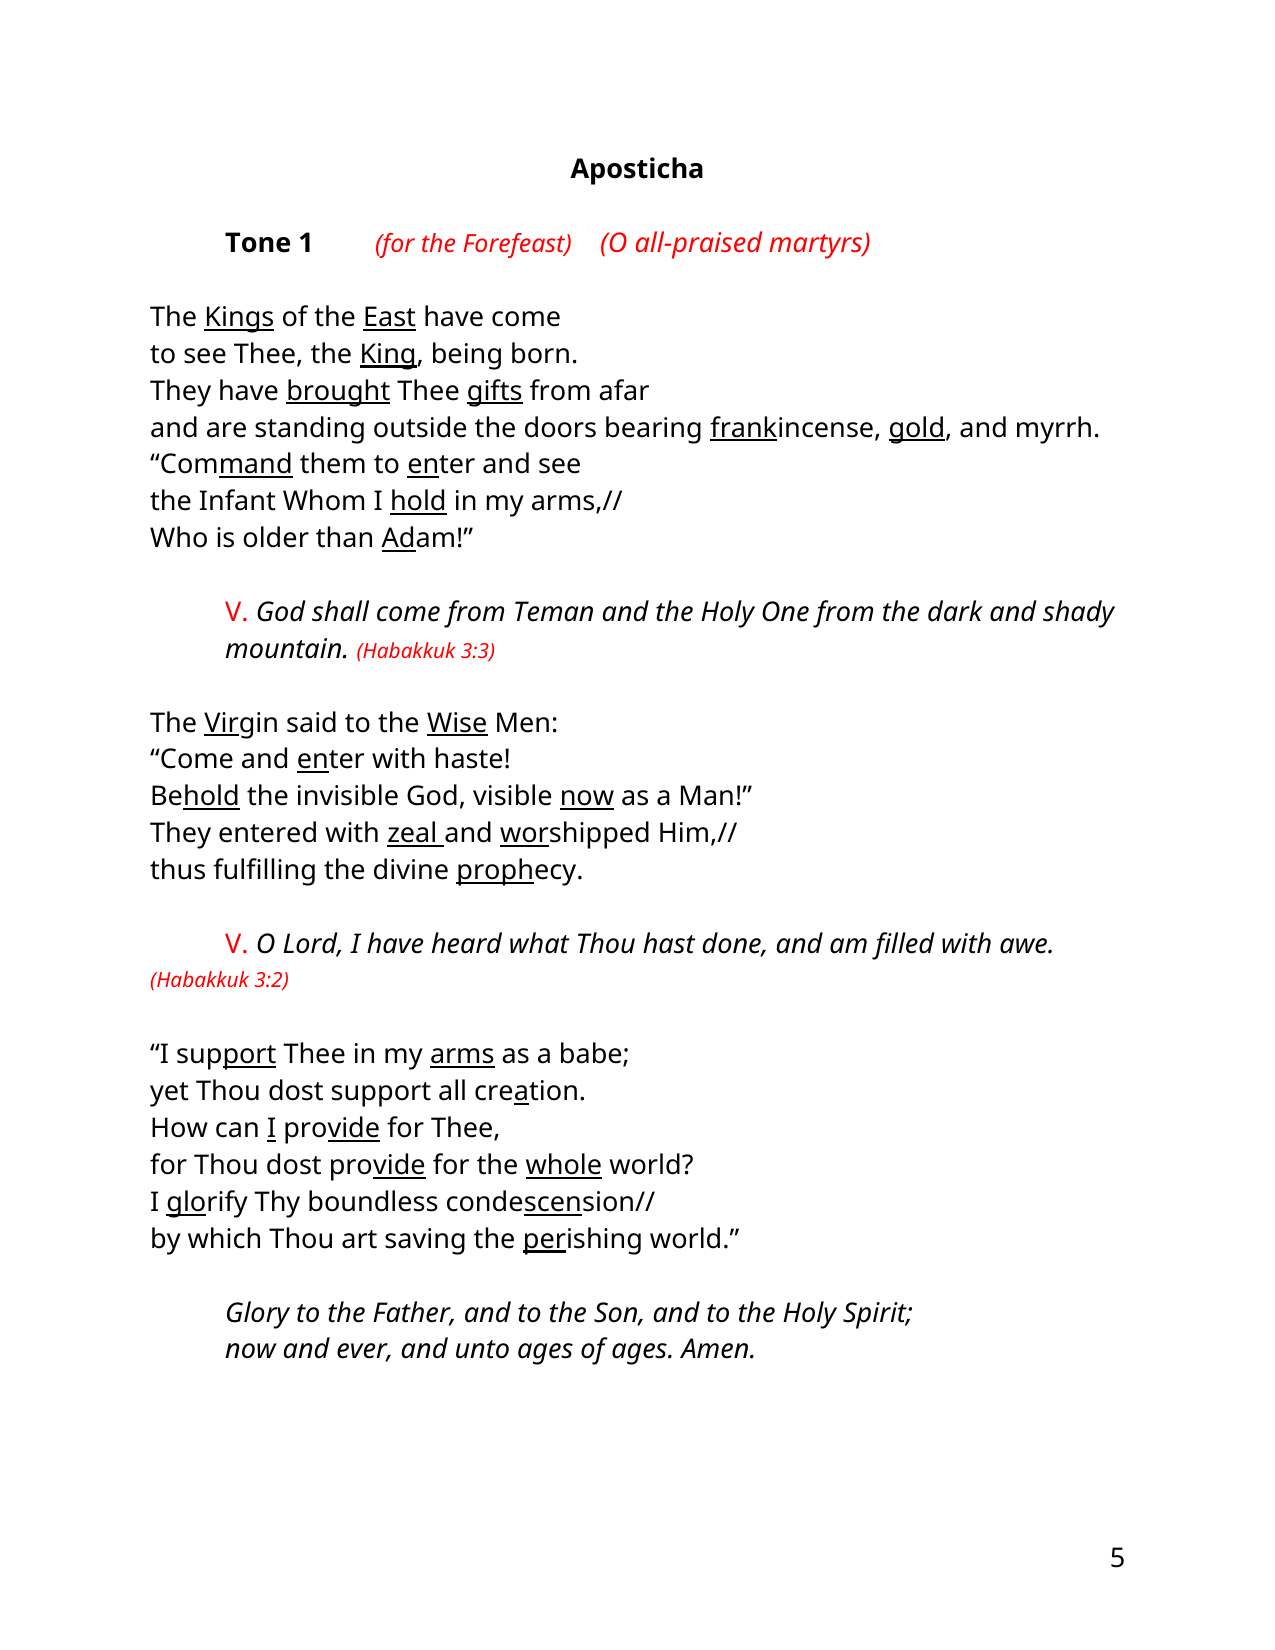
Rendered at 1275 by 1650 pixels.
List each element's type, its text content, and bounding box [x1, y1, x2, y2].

text I glorify Thy boundless condescension// [150, 1182, 1125, 1219]
text The Kings of the East have come [150, 297, 1125, 334]
text “I support Thee in my arms as a babe; [150, 1035, 1125, 1072]
text and are standing outside the doors bearing frankincense, gold, and myrrh. [150, 408, 1125, 445]
text Aposticha [150, 150, 1125, 187]
text yet Thou dost support all creation. [150, 1072, 1125, 1109]
text How can I provide for Thee, [150, 1109, 1125, 1146]
text Who is older than Adam!” [150, 519, 1125, 556]
text the Infant Whom I hold in my arms,// [150, 482, 1125, 519]
text “Command them to enter and see [150, 445, 1125, 482]
text V. O Lord, I have heard what Thou hast done, and am filled with awe. (Habakkuk 3:2) [150, 924, 1125, 994]
text They have brought Thee gifts from afar [150, 371, 1125, 408]
text thus fulfilling the divine prophecy. [150, 851, 1125, 887]
text Behold the invisible God, visible now as a Man!” [150, 777, 1125, 814]
text now and ever, and unto ages of ages. Amen. [150, 1330, 1125, 1367]
text to see Thee, the King, being born. [150, 334, 1125, 371]
text Tone 1 (for the Forefeast) (O all-praised martyrs) [150, 224, 1125, 261]
text They entered with zeal and worshipped Him,// [150, 814, 1125, 851]
text for Thou dost provide for the whole world? [150, 1146, 1125, 1182]
text Glory to the Father, and to the Son, and to the Holy Spirit; [150, 1293, 1125, 1330]
text “Come and enter with haste! [150, 740, 1125, 777]
text V. God shall come from Teman and the Holy One from the dark and shady mountain. (Habakkuk 3:3) [225, 592, 1125, 666]
text by which Thou art saving the perishing world.” [150, 1219, 1125, 1256]
text The Virgin said to the Wise Men: [150, 703, 1125, 740]
